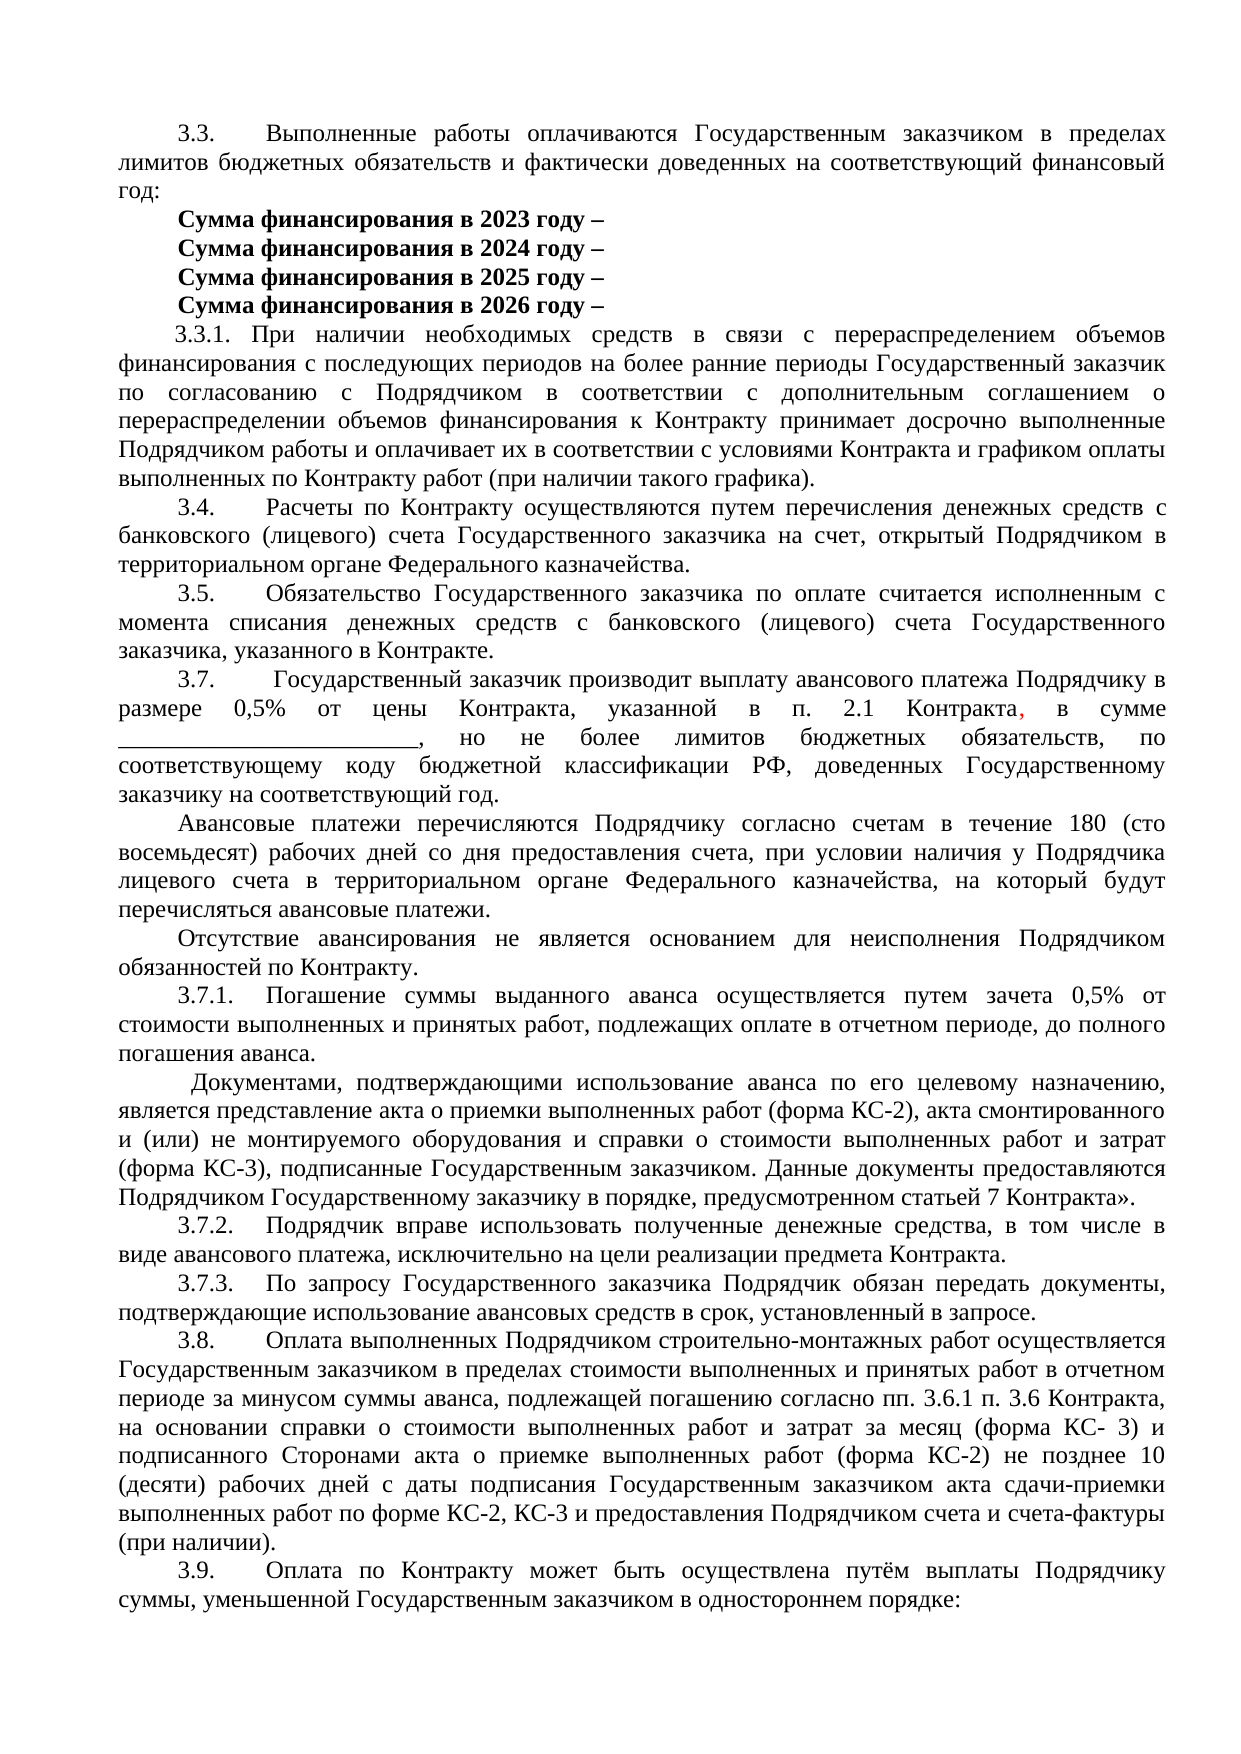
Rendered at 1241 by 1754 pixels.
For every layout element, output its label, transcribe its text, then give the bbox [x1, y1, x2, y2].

list Документами, подтверждающими использование аванса по его целевому назначению, является представление акта о приемки выполненных работ (форма КС-2), акта смонтированного и (или) не монтируемого оборудования и справки о стоимости выполненных работ и затрат (форма КС-3), подписанные Государственным заказчиком. Данные документы предоставляются Подрядчиком Государственному заказчику в порядке, предусмотренном статьей 7 Контракта». [118, 1067, 1167, 1211]
list Обязательство Государственного заказчика по оплате считается исполненным с момента списания денежных средств с банковского (лицевого) счета Государственного заказчика, указанного в Контракте. [118, 578, 1167, 664]
list Оплата выполненных Подрядчиком строительно-монтажных работ осуществляется Государственным заказчиком в пределах стоимости выполненных и принятых работ в отчетном периоде за минусом суммы аванса, подлежащей погашению согласно пп. 3.6.1 п. 3.6 Контракта, на основании справки о стоимости выполненных работ и затрат за месяц (форма КС- 3) и подписанного Сторонами акта о приемке выполненных работ (форма КС-2) не позднее 10 (десяти) рабочих дней с даты подписания Государственным заказчиком акта сдачи-приемки выполненных работ по форме КС-2, КС-3 и предоставления Подрядчиком счета и счета-фактуры (при наличии). [118, 1326, 1167, 1556]
text Отсутствие авансирования не является основанием для неисполнения Подрядчиком обязанностей по Контракту. [118, 923, 1167, 981]
list Подрядчик вправе использовать полученные денежные средства, в том числе в виде авансового платежа, исключительно на цели реализации предмета Контракта. [118, 1211, 1167, 1268]
list Авансовые платежи перечисляются Подрядчику согласно счетам в течение 180 (сто восемьдесят) рабочих дней со дня предоставления счета, при условии наличия у Подрядчика лицевого счета в территориальном органе Федерального казначейства, на который будут перечисляться авансовые платежи. [118, 808, 1167, 923]
text Сумма финансирования в 2023 году – [118, 204, 1167, 233]
list Погашение суммы выданного аванса осуществляется путем зачета 0,5% от стоимости выполненных и принятых работ, подлежащих оплате в отчетном периоде, до полного погашения аванса. [118, 981, 1167, 1067]
text Сумма финансирования в 2026 году – [118, 291, 1167, 319]
list Расчеты по Контракту осуществляются путем перечисления денежных средств с банковского (лицевого) счета Государственного заказчика на счет, открытый Подрядчиком в территориальном органе Федерального казначейства. [118, 492, 1167, 578]
list Государственный заказчик производит выплату авансового платежа Подрядчику в размере 0,5% от цены Контракта, указанной в п. 2.1 Контракта, в сумме ________________________, но не более лимитов бюджетных обязательств, по соответствующему коду бюджетной классификации РФ, доведенных Государственному заказчику на соответствующий год. [118, 664, 1167, 808]
list Выполненные работы оплачиваются Государственным заказчиком в пределах лимитов бюджетных обязательств и фактически доведенных на соответствующий финансовый год: [118, 118, 1167, 204]
list По запросу Государственного заказчика Подрядчик обязан передать документы, подтверждающие использование авансовых средств в срок, установленный в запросе. [118, 1268, 1167, 1326]
text 3.3.1. При наличии необходимых средств в связи с перераспределением объемов финансирования с последующих периодов на более ранние периоды Государственный заказчик по согласованию с Подрядчиком в соответствии с дополнительным соглашением о перераспределении объемов финансирования к Контракту принимает досрочно выполненные Подрядчиком работы и оплачивает их в соответствии с условиями Контракта и графиком оплаты выполненных по Контракту работ (при наличии такого графика). [118, 319, 1167, 492]
text Сумма финансирования в 2025 году – [118, 262, 1167, 291]
list Оплата по Контракту может быть осуществлена путём выплаты Подрядчику суммы, уменьшенной Государственным заказчиком в одностороннем порядке: [118, 1556, 1167, 1613]
text Сумма финансирования в 2024 году – [118, 233, 1167, 262]
